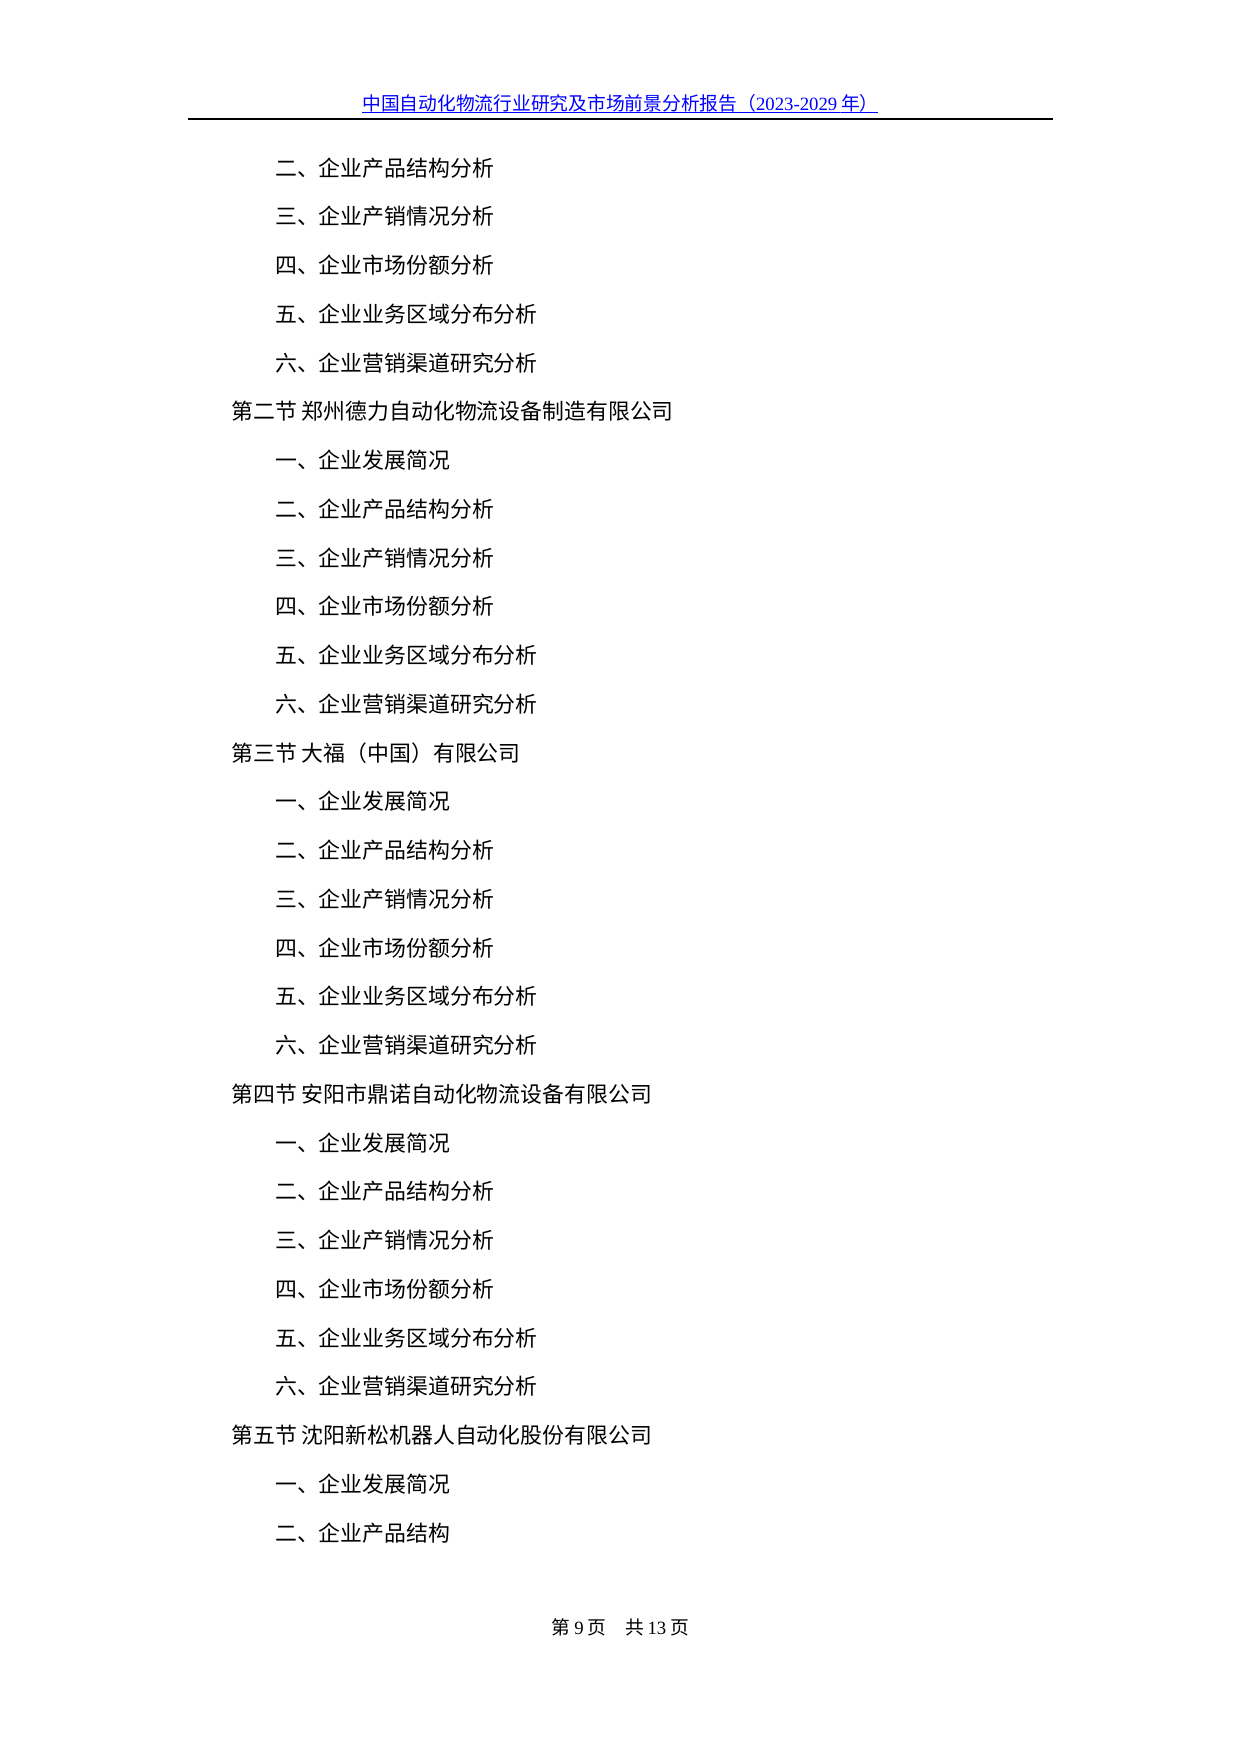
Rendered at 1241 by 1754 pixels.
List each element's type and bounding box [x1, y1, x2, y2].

text [187, 150, 1053, 1548]
